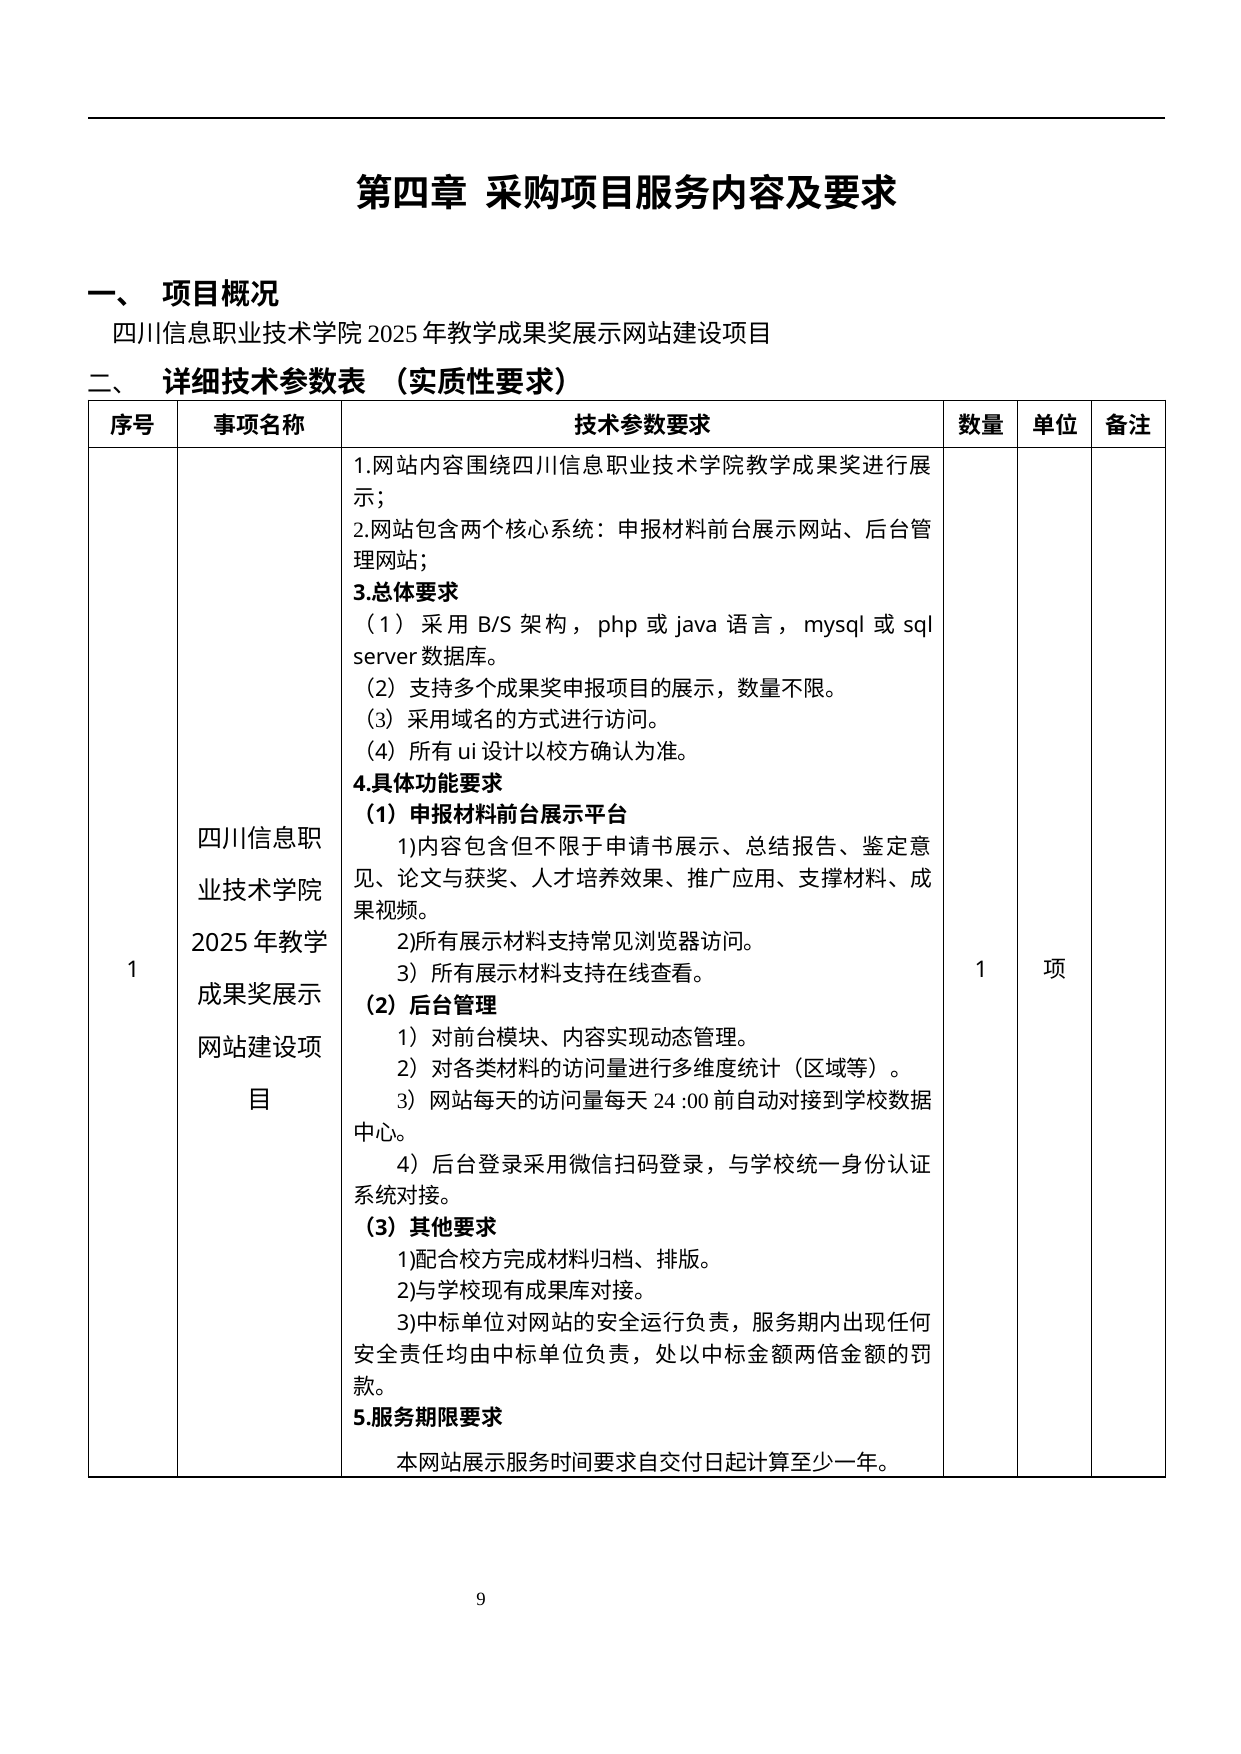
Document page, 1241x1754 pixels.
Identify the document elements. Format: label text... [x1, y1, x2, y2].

table_cell 1 [944, 448, 1017, 1476]
table_cell 1.网站内容围绕四川信息职业技术学院教学成果奖进行展示； 2.网站包含两个核心系统：申报材料前台展示网站、后台管理网站； 3.总体要求 （1）采用B/S架构，php或java语言，mysql或sql server数据库。 （2）支持多个成果奖申报项目的展示，数量不限。 （3）采用域名的方式进行访问。 （4）所有ui设计以校方确认为准。 4.具体功能要求 （1）申报材料前台展示平台 1)内容包含但不限于申请书展示、总结报告、鉴定意见、论文与获奖、人才培养效果、推广应用、支撑材料、成果视频。 2)所有展示材料支持常见浏览器访问。 3）所有展示材料支持在线查看。 （2）后台管理 1）对前台模块、内容实现动态管理。 2）对各类材料的访问量进行多维度统计（区域等）。 3）网站每天的访问量每天24 :00前自动对接到学校数据中心。 4）后台登录采用微信扫码登录，与学校统一身份认证系统对接。 （3）其他要求 1)配合校方完成材料归档、排版。 2)与学校现有成果库对接。 3)中标单位对网站的安全运行负责，服务期内出现任何安全责任均由中标单位负责，处以中标金额两倍金额的罚款。 5.服务期限要求 本网站展示服务时间要求自交付日起计算至少一年。 [342, 448, 943, 1476]
list 详细技术参数表 （实质性要求） [87, 362, 1165, 399]
table_header 事项名称 [178, 401, 341, 447]
table_cell 项 [1018, 448, 1091, 1476]
subtitle 采购项目服务内容及要求 [87, 162, 1165, 217]
list 项目概况 [87, 271, 1165, 313]
table_cell 1 [89, 448, 177, 1476]
table_header 单位 [1018, 401, 1091, 447]
text 四川信息职业技术学院2025年教学成果奖展示网站建设项目 [87, 313, 1165, 349]
table_header 备注 [1092, 401, 1165, 447]
table_cell [1092, 448, 1165, 1476]
table_cell 四川信息职业技术学院2025年教学成果奖展示网站建设项目 [178, 448, 341, 1476]
table_header 序号 [89, 401, 177, 447]
table_header 数量 [944, 401, 1017, 447]
table_header 技术参数要求 [342, 401, 943, 447]
